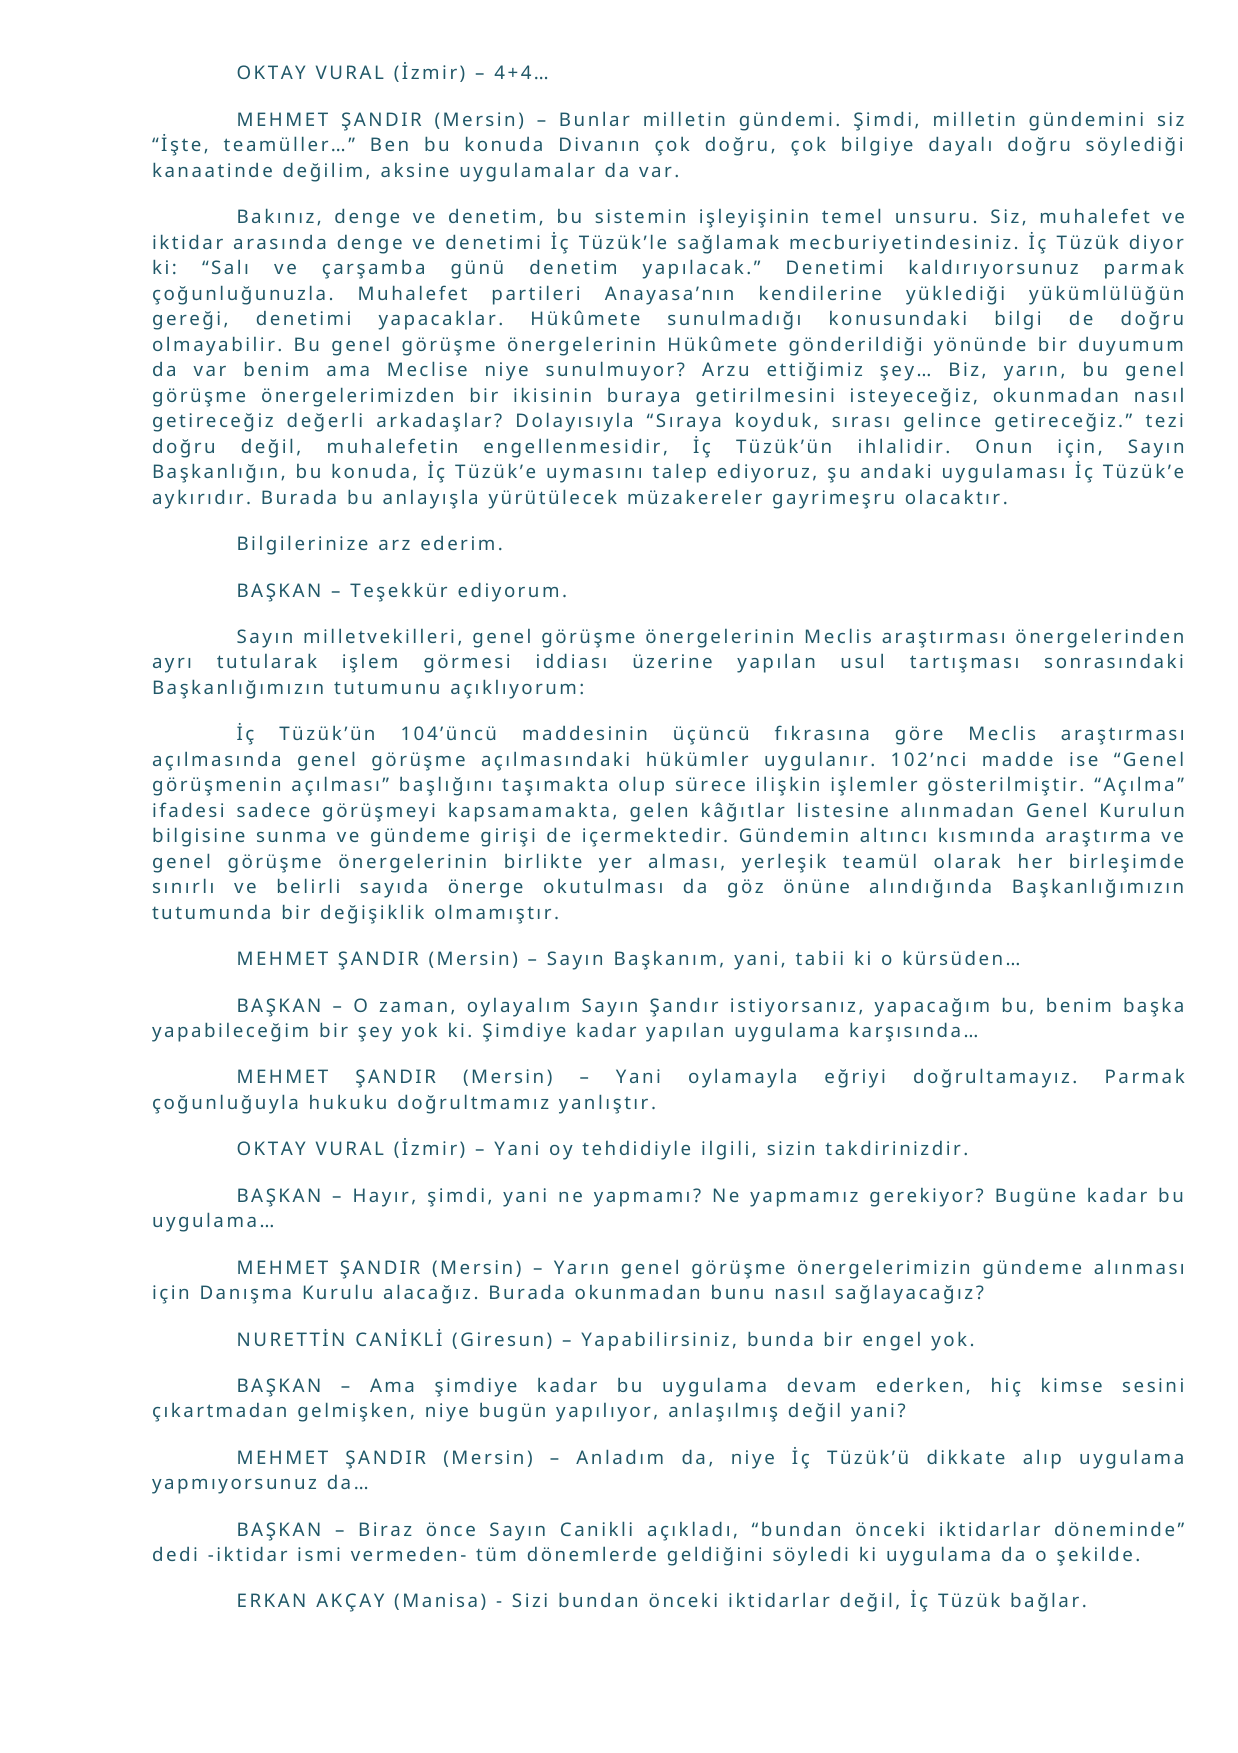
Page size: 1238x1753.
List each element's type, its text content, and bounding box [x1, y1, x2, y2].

text Bilgilerinize arz ederim. [152, 531, 1186, 556]
text MEHMET ŞANDIR (Mersin) – Bunlar milletin gündemi. Şimdi, milletin gündemini siz “İşte, teamüller…” Ben bu konuda Divanın çok doğru, çok bilgiye dayalı doğru söylediği kanaatinde değilim, aksine uygulamalar da var. [152, 106, 1186, 183]
text BAŞKAN – Hayır, şimdi, yani ne yapmamı? Ne yapmamız gerekiyor? Bugüne kadar bu uygulama… [152, 1182, 1186, 1233]
text BAŞKAN – O zaman, oylayalım Sayın Şandır istiyorsanız, yapacağım bu, benim başka yapabileceğim bir şey yok ki. Şimdiye kadar yapılan uygulama karşısında… [152, 992, 1186, 1043]
text BAŞKAN – Ama şimdiye kadar bu uygulama devam ederken, hiç kimse sesini çıkartmadan gelmişken, niye bugün yapılıyor, anlaşılmış değil yani? [152, 1372, 1186, 1423]
text Sayın milletvekilleri, genel görüşme önergelerinin Meclis araştırması önergelerinden ayrı tutularak işlem görmesi iddiası üzerine yapılan usul tartışması sonrasındaki Başkanlığımızın tutumunu açıklıyorum: [152, 623, 1186, 700]
text Bakınız, denge ve denetim, bu sistemin işleyişinin temel unsuru. Siz, muhalefet ve iktidar arasında denge ve denetimi İç Tüzük’le sağlamak mecburiyetindesiniz. İç Tüzük diyor ki: “Salı ve çarşamba günü denetim yapılacak.” Denetimi kaldırıyorsunuz parmak çoğunluğunuzla. Muhalefet partileri Anayasa’nın kendilerine yüklediği yükümlülüğün gereği, denetimi yapacaklar. Hükûmete sunulmadığı konusundaki bilgi de doğru olmayabilir. Bu genel görüşme önergelerinin Hükûmete gönderildiği yönünde bir duyumum da var benim ama Meclise niye sunulmuyor? Arzu ettiğimiz şey… Biz, yarın, bu genel görüşme önergelerimizden bir ikisinin buraya getirilmesini isteyeceğiz, okunmadan nasıl getireceğiz değerli arkadaşlar? Dolayısıyla “Sıraya koyduk, sırası gelince getireceğiz.” tezi doğru değil, muhalefetin engellenmesidir, İç Tüzük’ün ihlalidir. Onun için, Sayın Başkanlığın, bu konuda, İç Tüzük’e uymasını talep ediyoruz, şu andaki uygulaması İç Tüzük’e aykırıdır. Burada bu anlayışla yürütülecek müzakereler gayrimeşru olacaktır. [152, 203, 1186, 510]
text MEHMET ŞANDIR (Mersin) – Yani oylamayla eğriyi doğrultamayız. Parmak çoğunluğuyla hukuku doğrultmamız yanlıştır. [152, 1064, 1186, 1115]
text İç Tüzük’ün 104’üncü maddesinin üçüncü fıkrasına göre Meclis araştırması açılmasında genel görüşme açılmasındaki hükümler uygulanır. 102’nci madde ise “Genel görüşmenin açılması” başlığını taşımakta olup sürece ilişkin işlemler gösterilmiştir. “Açılma” ifadesi sadece görüşmeyi kapsamamakta, gelen kâğıtlar listesine alınmadan Genel Kurulun bilgisine sunma ve gündeme girişi de içermektedir. Gündemin altıncı kısmında araştırma ve genel görüşme önergelerinin birlikte yer alması, yerleşik teamül olarak her birleşimde sınırlı ve belirli sayıda önerge okutulması da göz önüne alındığında Başkanlığımızın tutumunda bir değişiklik olmamıştır. [152, 721, 1186, 925]
text BAŞKAN – Biraz önce Sayın Canikli açıkladı, “bundan önceki iktidarlar döneminde” dedi -iktidar ismi vermeden- tüm dönemlerde geldiğini söyledi ki uygulama da o şekilde. [152, 1516, 1186, 1567]
text MEHMET ŞANDIR (Mersin) – Anladım da, niye İç Tüzük’ü dikkate alıp uygulama yapmıyorsunuz da… [152, 1444, 1186, 1495]
text MEHMET ŞANDIR (Mersin) – Yarın genel görüşme önergelerimizin gündeme alınması için Danışma Kurulu alacağız. Burada okunmadan bunu nasıl sağlayacağız? [152, 1254, 1186, 1305]
text NURETTİN CANİKLİ (Giresun) – Yapabilirsiniz, bunda bir engel yok. [152, 1326, 1186, 1351]
text OKTAY VURAL (İzmir) – Yani oy tehdidiyle ilgili, sizin takdirinizdir. [152, 1136, 1186, 1161]
text OKTAY VURAL (İzmir) – 4+4… [152, 60, 1186, 85]
text BAŞKAN – Teşekkür ediyorum. [152, 577, 1186, 602]
text ERKAN AKÇAY (Manisa) - Sizi bundan önceki iktidarlar değil, İç Tüzük bağlar. [152, 1588, 1186, 1613]
text MEHMET ŞANDIR (Mersin) – Sayın Başkanım, yani, tabii ki o kürsüden… [152, 946, 1186, 971]
